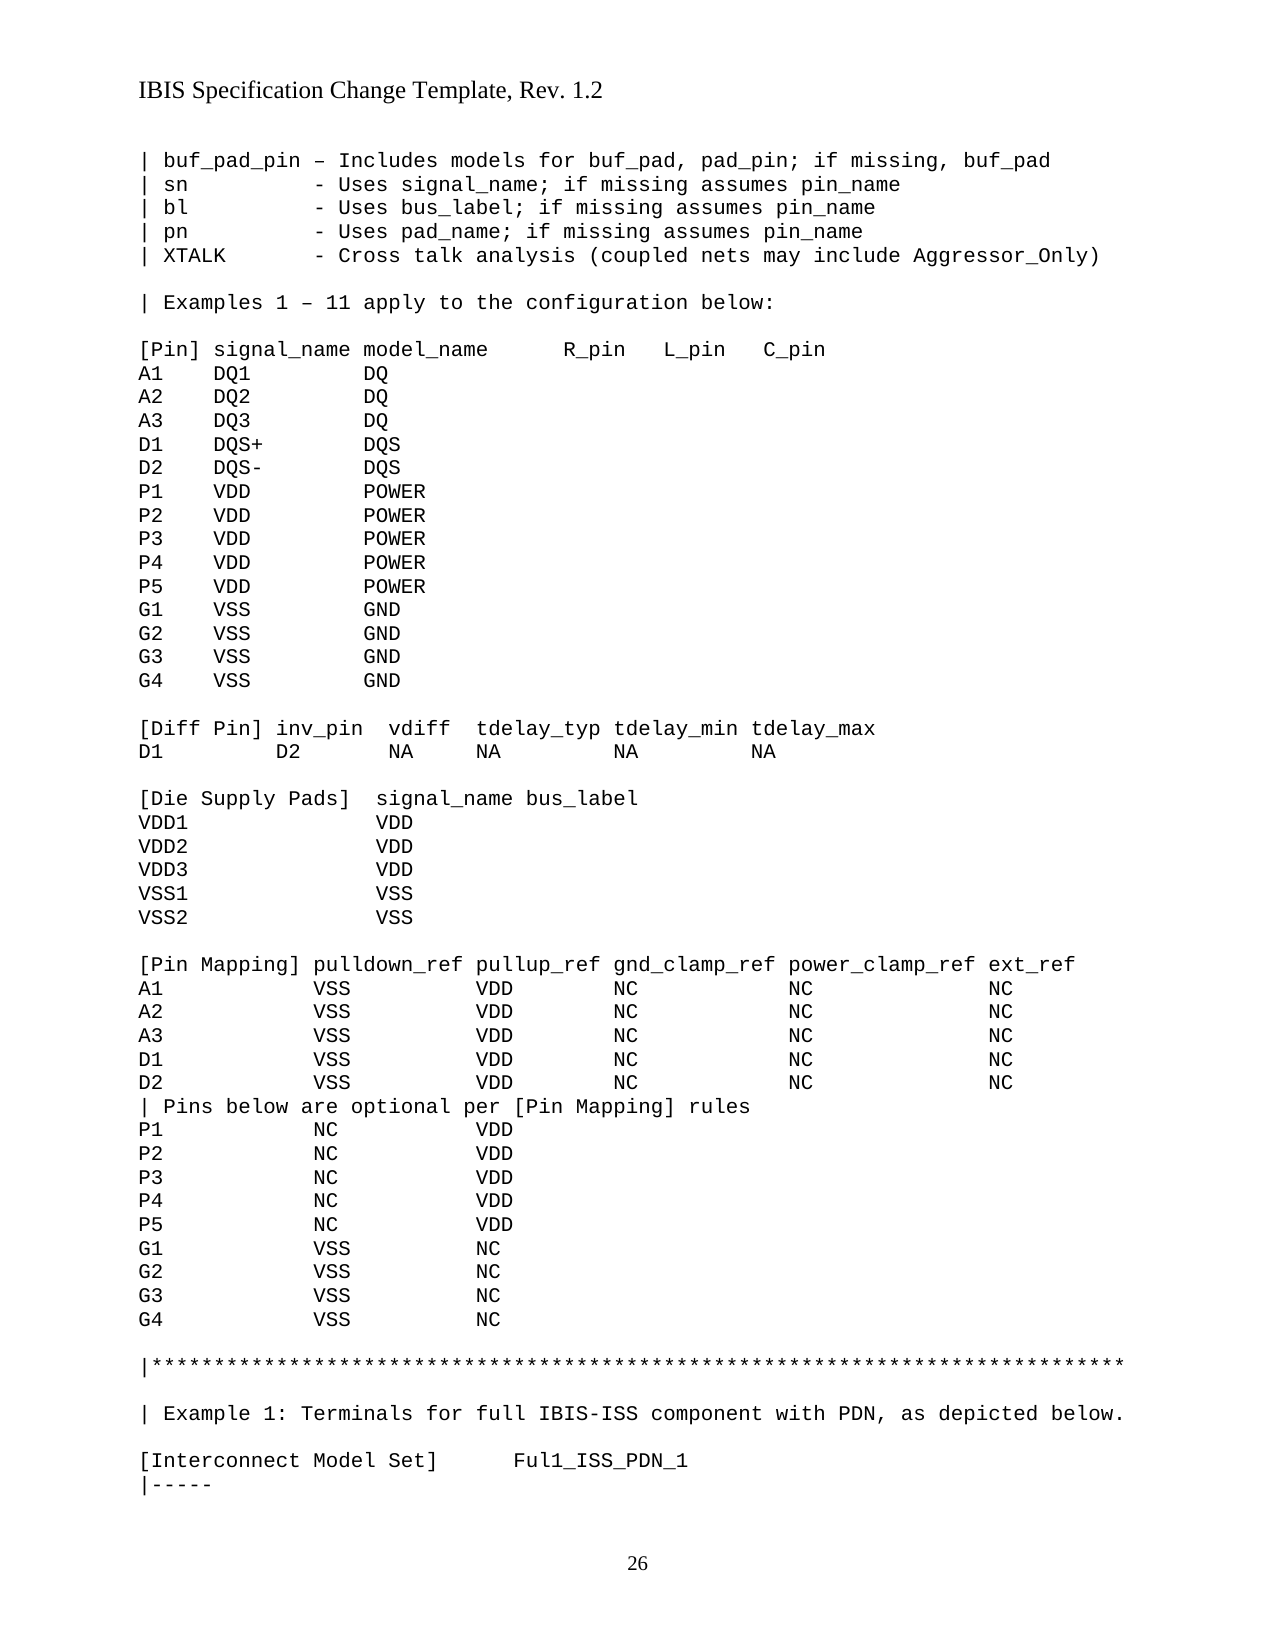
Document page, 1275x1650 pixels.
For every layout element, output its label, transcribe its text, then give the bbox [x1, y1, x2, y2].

text | Example 1: Terminals for full IBIS-ISS component with PDN, as depicted below. [138, 1403, 1137, 1427]
text [Pin] signal_name model_name R_pin L_pin C_pin [138, 339, 1137, 363]
text | sn - Uses signal_name; if missing assumes pin_name [138, 174, 1137, 197]
text P3 VDD POWER [138, 528, 1137, 552]
text P5 VDD POWER [138, 576, 1137, 599]
text VDD2 VDD [138, 836, 1137, 859]
text A1 VSS VDD NC NC NC [138, 978, 1137, 1001]
text P4 NC VDD [138, 1190, 1137, 1214]
text VSS1 VSS [138, 883, 1137, 907]
text | buf_pad_pin – Includes models for buf_pad, pad_pin; if missing, buf_pad [138, 150, 1137, 174]
text P2 VDD POWER [138, 505, 1137, 528]
text P4 VDD POWER [138, 552, 1137, 576]
text A2 DQ2 DQ [138, 386, 1137, 410]
text |----- [138, 1474, 1137, 1498]
text P1 NC VDD [138, 1119, 1137, 1143]
text [Interconnect Model Set] Ful1_ISS_PDN_1 [138, 1451, 1137, 1474]
text [Die Supply Pads] signal_name bus_label [138, 788, 1137, 812]
text P3 NC VDD [138, 1167, 1137, 1190]
text A1 DQ1 DQ [138, 363, 1137, 386]
text P2 NC VDD [138, 1143, 1137, 1167]
text G3 VSS NC [138, 1285, 1137, 1309]
text G1 VSS NC [138, 1238, 1137, 1261]
text A3 DQ3 DQ [138, 410, 1137, 434]
text VDD1 VDD [138, 812, 1137, 836]
text | Examples 1 – 11 apply to the configuration below: [138, 292, 1137, 316]
text |****************************************************************************** [138, 1356, 1137, 1379]
text | pn - Uses pad_name; if missing assumes pin_name [138, 221, 1137, 244]
text G2 VSS NC [138, 1261, 1137, 1285]
text D1 D2 NA NA NA NA [138, 741, 1137, 765]
text | bl - Uses bus_label; if missing assumes pin_name [138, 197, 1137, 221]
text D1 DQS+ DQS [138, 434, 1137, 457]
text A3 VSS VDD NC NC NC [138, 1025, 1137, 1048]
text P1 VDD POWER [138, 481, 1137, 505]
text G1 VSS GND [138, 599, 1137, 623]
text D1 VSS VDD NC NC NC [138, 1048, 1137, 1072]
text P5 NC VDD [138, 1214, 1137, 1238]
text | XTALK - Cross talk analysis (coupled nets may include Aggressor_Only) [138, 244, 1137, 268]
text D2 VSS VDD NC NC NC [138, 1072, 1137, 1096]
text [Pin Mapping] pulldown_ref pullup_ref gnd_clamp_ref power_clamp_ref ext_ref [138, 954, 1137, 978]
text VSS2 VSS [138, 907, 1137, 930]
text G4 VSS GND [138, 670, 1137, 694]
text G4 VSS NC [138, 1309, 1137, 1332]
text [Diff Pin] inv_pin vdiff tdelay_typ tdelay_min tdelay_max [138, 717, 1137, 741]
text G3 VSS GND [138, 647, 1137, 670]
text VDD3 VDD [138, 859, 1137, 883]
text | Pins below are optional per [Pin Mapping] rules [138, 1096, 1137, 1119]
text D2 DQS- DQS [138, 457, 1137, 481]
text G2 VSS GND [138, 623, 1137, 647]
text A2 VSS VDD NC NC NC [138, 1001, 1137, 1025]
